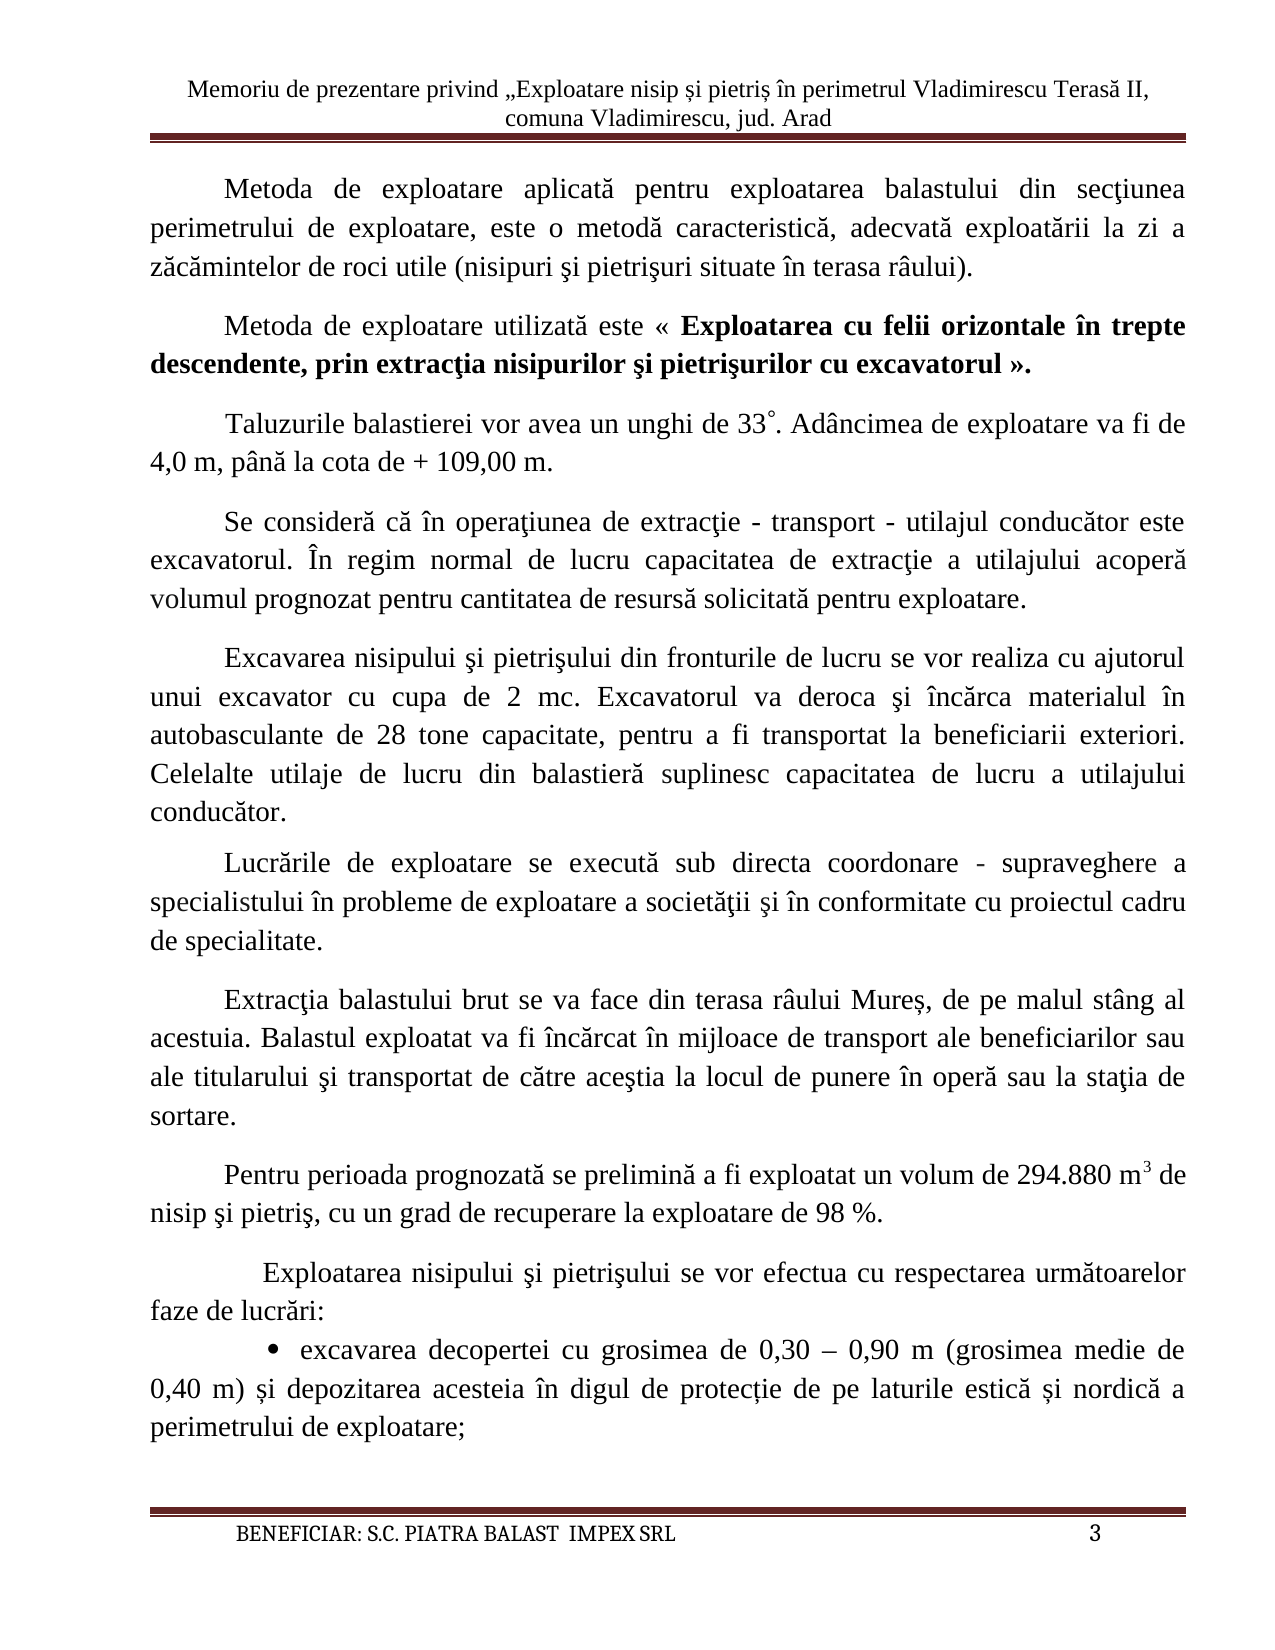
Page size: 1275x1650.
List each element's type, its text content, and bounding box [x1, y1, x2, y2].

text Pentru perioada prognozată se prelimină a fi exploatat un volum de 294.880 m3 de nisip şi pietriş, cu un grad de recuperare la exploatare de 98 %. [150, 1157, 1186, 1229]
text Taluzurile balastierei vor avea un unghi de 33. Adâncimea de exploatare va fi de 4,0 m, până la cota de + 109,00 m. [150, 406, 1186, 478]
text Lucrările de exploatare se execută sub directa coordonare - supraveghere a specialistului în probleme de exploatare a societăţii şi în conformitate cu proiectul cadru de specialitate. [150, 846, 1186, 956]
text Se consideră că în operaţiunea de extracţie - transport - utilajul conducător este excavatorul. În regim normal de lucru capacitatea de extracţie a utilajului acoperă volumul prognozat pentru cantitatea de resursă solicitată pentru exploatare. [150, 504, 1186, 614]
text Excavarea nisipului şi pietrişului din fronturile de lucru se vor realiza cu ajutorul unui excavator cu cupa de 2 mc. Excavatorul va deroca şi încărca materialul în autobasculante de 28 tone capacitate, pentru a fi transportat la beneficiarii exteriori. Celelalte utilaje de lucru din balastieră suplinesc capacitatea de lucru a utilajului conducător. [150, 640, 1186, 828]
text Extracţia balastului brut se va face din terasa râului Mureș, de pe malul stâng al acestuia. Balastul exploatat va fi încărcat în mijloace de transport ale beneficiarilor sau ale titularului şi transportat de către aceştia la locul de punere în operă sau la staţia de sortare. [150, 982, 1186, 1131]
list excavarea decopertei cu grosimea de 0,30 – 0,90 m (grosimea medie de 0,40 m) și depozitarea acesteia în digul de protecție de pe laturile estică și nordică a perimetrului de exploatare; [150, 1332, 1186, 1443]
text Exploatarea nisipului şi pietrişului se vor efectua cu respectarea următoarelor faze de lucrări: [150, 1255, 1186, 1327]
text Metoda de exploatare utilizată este « Exploatarea cu felii orizontale în trepte descendente, prin extracţia nisipurilor şi pietrişurilor cu excavatorul ». [150, 308, 1186, 380]
text Metoda de exploatare aplicată pentru exploatarea balastului din secţiunea perimetrului de exploatare, este o metodă caracteristică, adecvată exploatării la zi a zăcămintelor de roci utile (nisipuri şi pietrişuri situate în terasa râului). [150, 172, 1186, 282]
